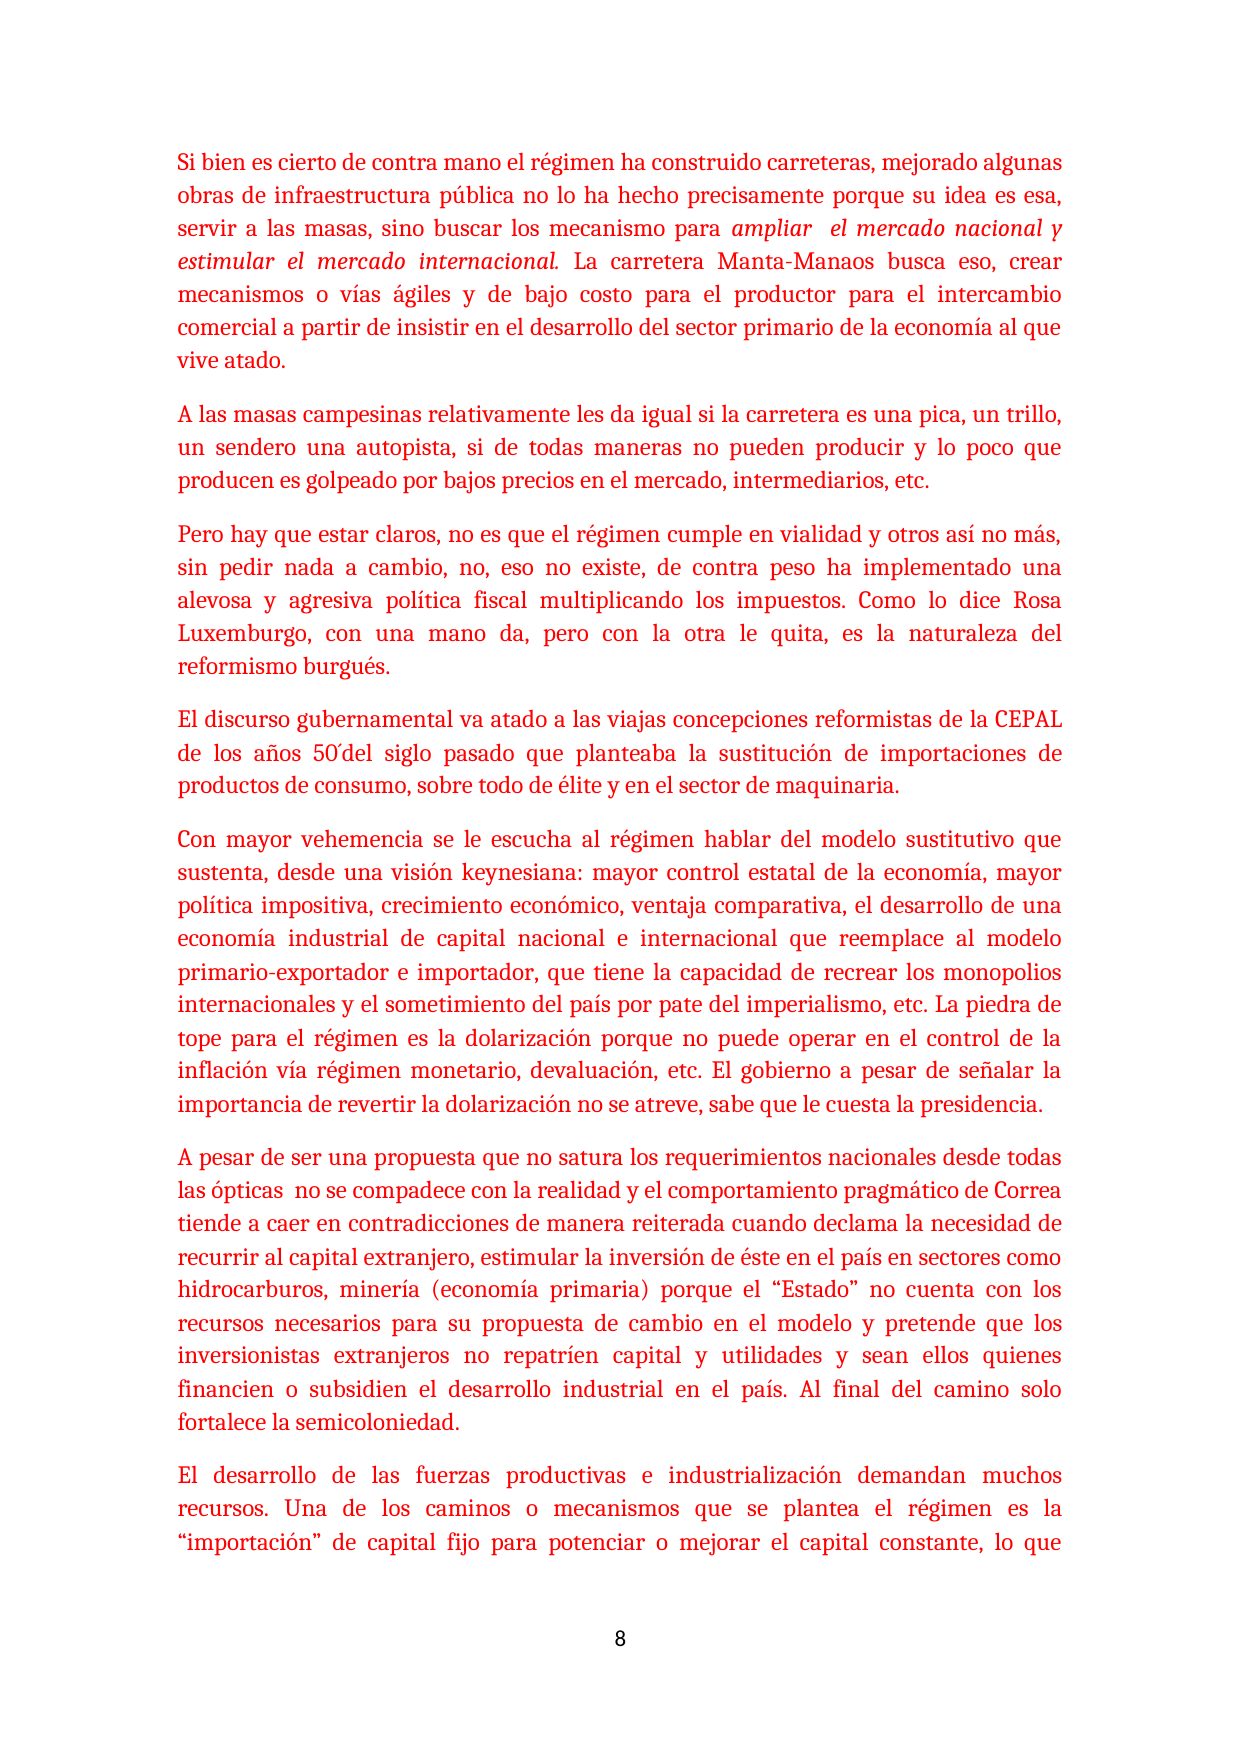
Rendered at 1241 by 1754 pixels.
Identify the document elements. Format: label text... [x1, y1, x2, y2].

text Pero hay que estar claros, no es que el régimen cumple en vialidad y otros así no más, sin pedir nada a cambio, no, eso no existe, de contra peso ha implementado una alevosa y agresiva política fiscal multiplicando los impuestos. Como lo dice Rosa Luxemburgo, con una mano da, pero con la otra le quita, es la naturaleza del reformismo burgués. [177, 519, 1063, 680]
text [177, 1461, 1063, 1556]
text Con mayor vehemencia se le escucha al régimen hablar del modelo sustitutivo que sustenta, desde una visión keynesiana: mayor control estatal de la economía, mayor política impositiva, crecimiento económico, ventaja comparativa, el desarrollo de una economía industrial de capital nacional e internacional que reemplace al modelo primario-exportador e importador, que tiene la capacidad de recrear los monopolios internacionales y el sometimiento del país por pate del imperialismo, etc. La piedra de tope para el régimen es la dolarización porque no puede operar en el control de la inflación vía régimen monetario, devaluación, etc. El gobierno a pesar de señalar la importancia de revertir la dolarización no se atreve, sabe que le cuesta la presidencia. [177, 825, 1063, 1118]
text A las masas campesinas relativamente les da igual si la carretera es una pica, un trillo, un sendero una autopista, si de todas maneras no pueden producir y lo poco que producen es golpeado por bajos precios en el mercado, intermediarios, etc. [177, 399, 1063, 494]
text Si bien es cierto de contra mano el régimen ha construido carreteras, mejorado algunas obras de infraestructura pública no lo ha hecho precisamente porque su idea es esa, servir a las masas, sino buscar los mecanismo para ampliar el mercado nacional y estimular el mercado internacional. La carretera Manta-Manaos busca eso, crear mecanismos o vías ágiles y de bajo costo para el productor para el intercambio comercial a partir de insistir en el desarrollo del sector primario de la economía al que vive atado. [177, 148, 1063, 374]
text El discurso gubernamental va atado a las viajas concepciones reformistas de la CEPAL de los años 50´del siglo pasado que planteaba la sustitución de importaciones de productos de consumo, sobre todo de élite y en el sector de maquinaria. [177, 705, 1063, 800]
text A pesar de ser una propuesta que no satura los requerimientos nacionales desde todas las ópticas no se compadece con la realidad y el comportamiento pragmático de Correa tiende a caer en contradicciones de manera reiterada cuando declama la necesidad de recurrir al capital extranjero, estimular la inversión de éste en el país en sectores como hidrocarburos, minería (economía primaria) porque el “Estado” no cuenta con los recursos necesarios para su propuesta de cambio en el modelo y pretende que los inversionistas extranjeros no repatríen capital y utilidades y sean ellos quienes financien o subsidien el desarrollo industrial en el país. Al final del camino solo fortalece la semicoloniedad. [177, 1143, 1063, 1436]
